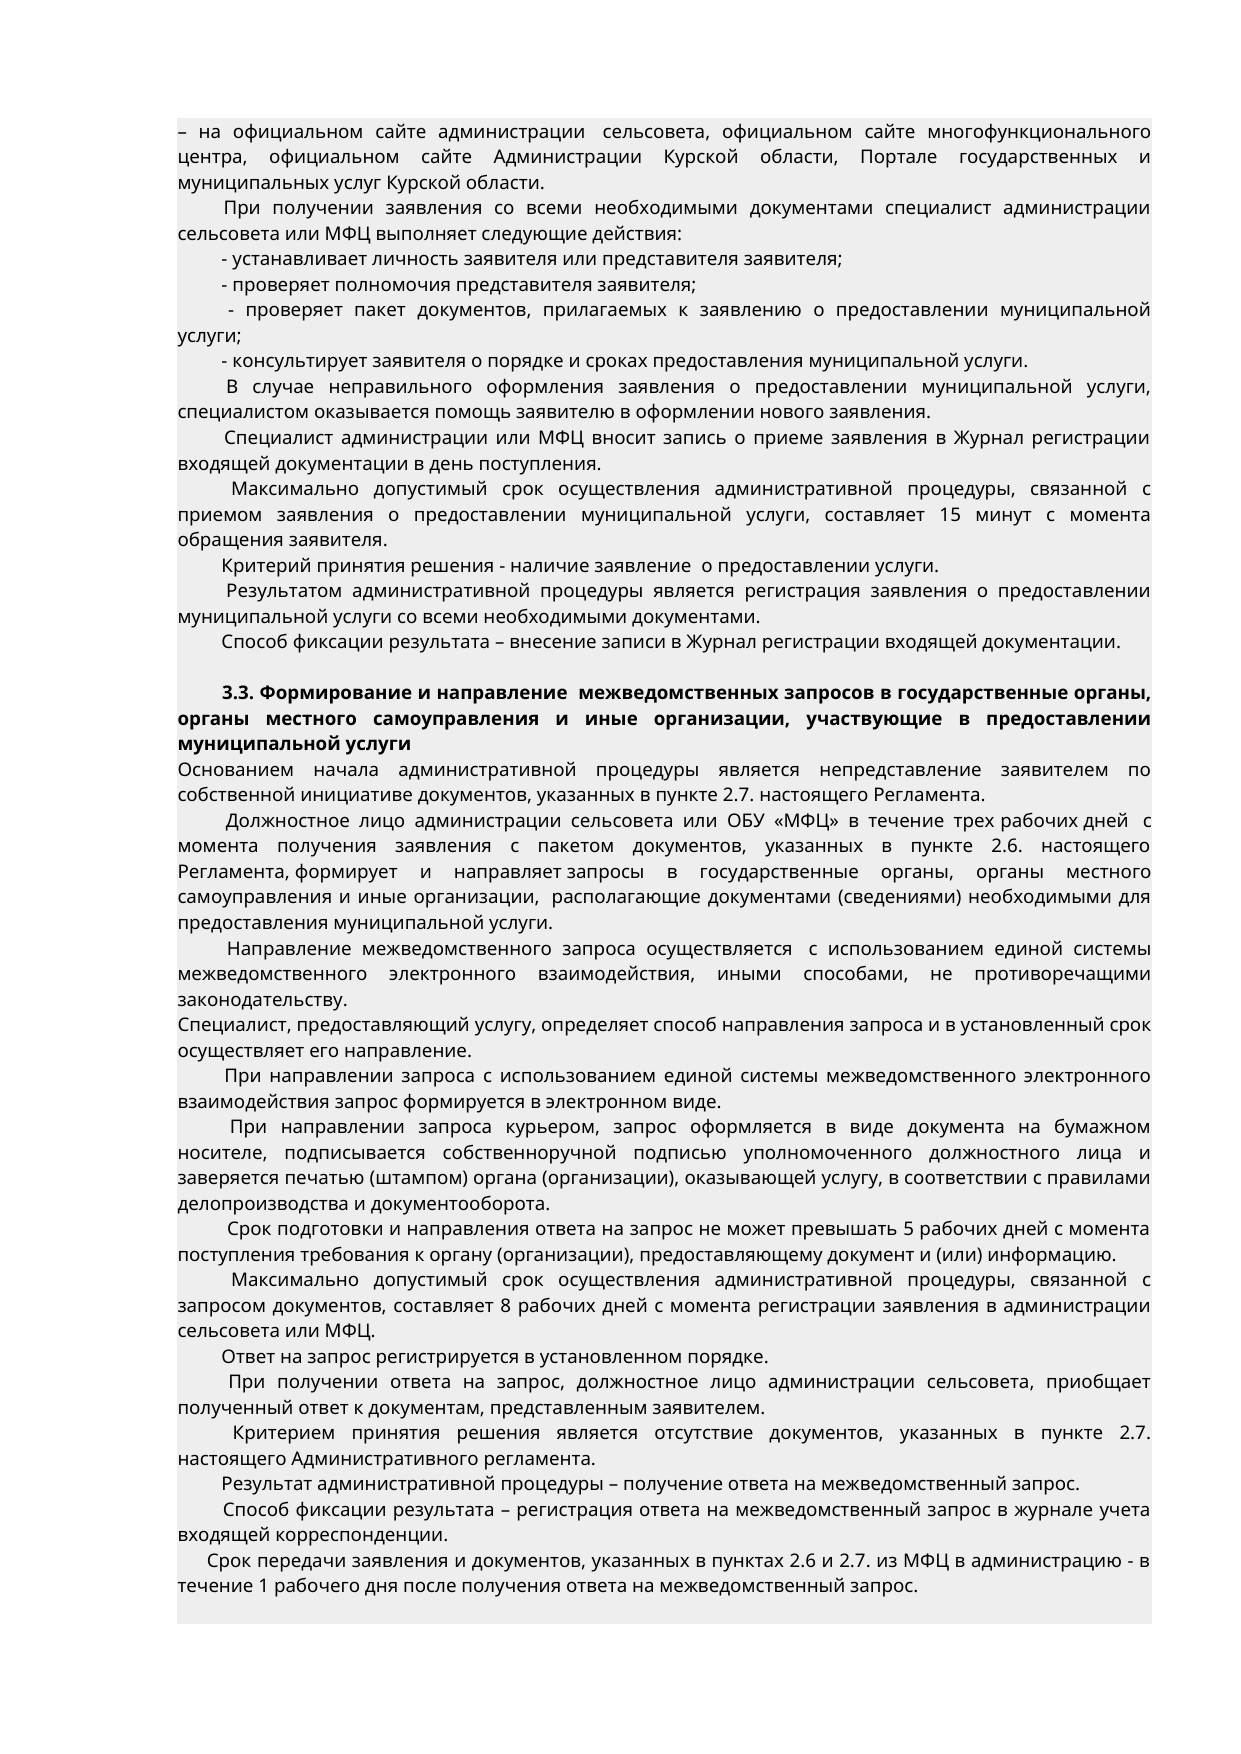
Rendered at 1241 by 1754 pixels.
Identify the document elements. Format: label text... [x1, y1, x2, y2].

text Должностное лицо администрации сельсовета или ОБУ «МФЦ» в течение трех рабочих дней с момента получения заявления с пакетом документов, указанных в пункте 2.6. настоящего Регламента, формирует и направляет запросы в государственные органы, органы местного самоуправления и иные организации, располагающие документами (сведениями) необходимыми для предоставления муниципальной услуги. [177, 807, 1152, 935]
text Основанием начала административной процедуры является непредставление заявителем по собственной инициативе документов, указанных в пункте 2.7. настоящего Регламента. [177, 756, 1152, 807]
text При получении ответа на запрос, должностное лицо администрации сельсовета, приобщает полученный ответ к документам, представленным заявителем. [177, 1369, 1152, 1420]
text - консультирует заявителя о порядке и сроках предоставления муниципальной услуги. [177, 348, 1152, 373]
text Максимально допустимый срок осуществления административной процедуры, связанной с запросом документов, составляет 8 рабочих дней с момента регистрации заявления в администрации сельсовета или МФЦ. [177, 1267, 1152, 1343]
text - проверяет полномочия представителя заявителя; [177, 271, 1152, 297]
text Специалист, предоставляющий услугу, определяет способ направления запроса и в установленный срок осуществляет его направление. [177, 1011, 1152, 1062]
text 3.3. Формирование и направление межведомственных запросов в государственные органы, органы местного самоуправления и иные организации, участвующие в предоставлении муниципальной услуги [177, 679, 1152, 756]
text Специалист администрации или МФЦ вносит запись о приеме заявления в Журнал регистрации входящей документации в день поступления. [177, 424, 1152, 475]
text Срок передачи заявления и документов, указанных в пунктах 2.6 и 2.7. из МФЦ в администрацию - в течение 1 рабочего дня после получения ответа на межведомственный запрос. [177, 1547, 1152, 1598]
text При направлении запроса курьером, запрос оформляется в виде документа на бумажном носителе, подписывается собственноручной подписью уполномоченного должностного лица и заверяется печатью (штампом) органа (организации), оказывающей услугу, в соответствии с правилами делопроизводства и документооборота. [177, 1113, 1152, 1216]
text Способ фиксации результата – внесение записи в Журнал регистрации входящей документации. [177, 628, 1152, 654]
text В случае неправильного оформления заявления о предоставлении муниципальной услуги, специалистом оказывается помощь заявителю в оформлении нового заявления. [177, 373, 1152, 424]
text - устанавливает личность заявителя или представителя заявителя; [177, 246, 1152, 271]
text Направление межведомственного запроса осуществляется с использованием единой системы межведомственного электронного взаимодействия, иными способами, не противоречащими законодательству. [177, 935, 1152, 1011]
text Способ фиксации результата – регистрация ответа на межведомственный запрос в журнале учета входящей корреспонденции. [177, 1496, 1152, 1547]
text Результатом административной процедуры является регистрация заявления о предоставлении муниципальной услуги со всеми необходимыми документами. [177, 577, 1152, 628]
text Срок подготовки и направления ответа на запрос не может превышать 5 рабочих дней с момента поступления требования к органу (организации), предоставляющему документ и (или) информацию. [177, 1216, 1152, 1267]
text Ответ на запрос регистрируется в установленном порядке. [177, 1343, 1152, 1369]
text - проверяет пакет документов, прилагаемых к заявлению о предоставлении муниципальной услуги; [177, 297, 1152, 348]
text При получении заявления со всеми необходимыми документами специалист администрации сельсовета или МФЦ выполняет следующие действия: [177, 195, 1152, 246]
text Критерий принятия решения - наличие заявление о предоставлении услуги. [177, 552, 1152, 577]
text Результат административной процедуры – получение ответа на межведомственный запрос. [177, 1471, 1152, 1496]
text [177, 118, 1152, 195]
text При направлении запроса с использованием единой системы межведомственного электронного взаимодействия запрос формируется в электронном виде. [177, 1062, 1152, 1113]
text Критерием принятия решения является отсутствие документов, указанных в пункте 2.7. настоящего Административного регламента. [177, 1420, 1152, 1471]
text Максимально допустимый срок осуществления административной процедуры, связанной с приемом заявления о предоставлении муниципальной услуги, составляет 15 минут с момента обращения заявителя. [177, 475, 1152, 552]
